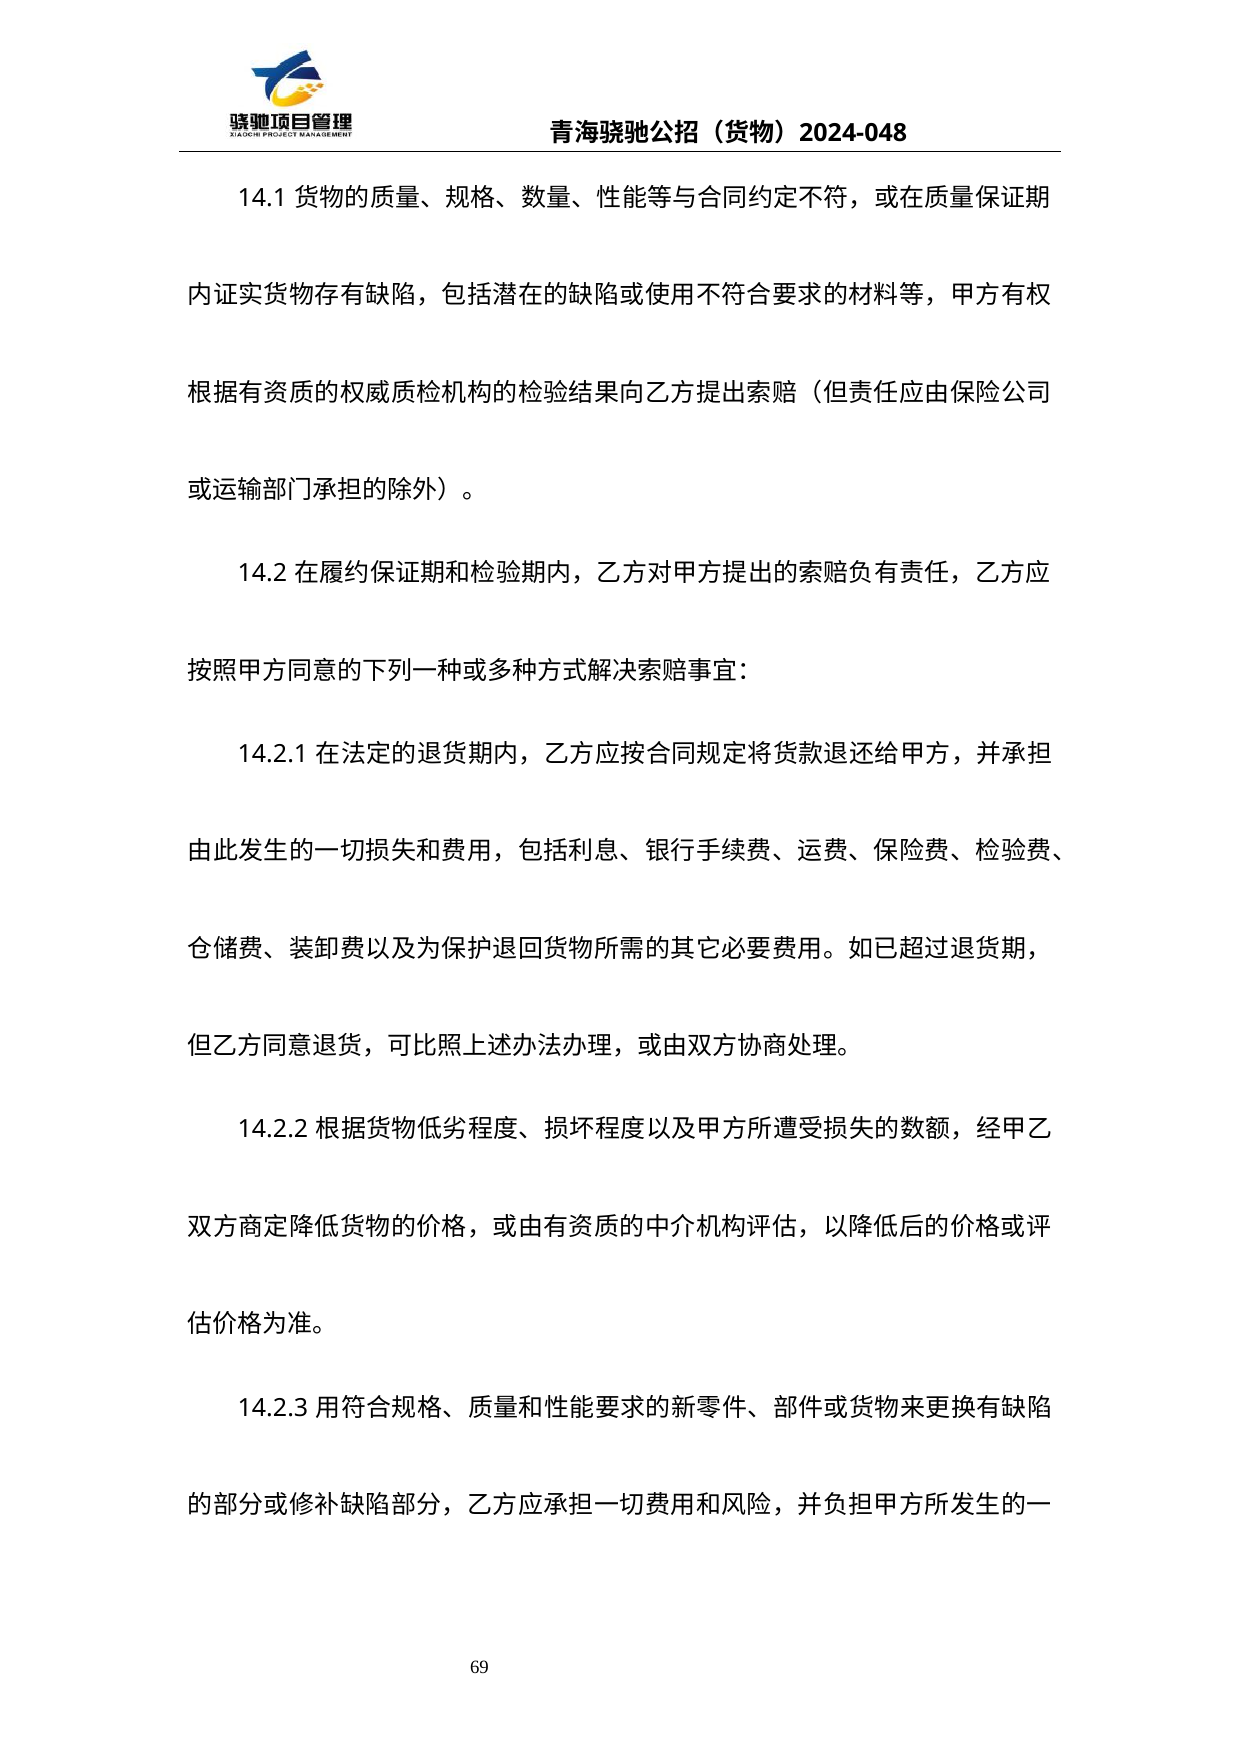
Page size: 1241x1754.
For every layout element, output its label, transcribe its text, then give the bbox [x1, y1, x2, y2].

text 14.2.2 根据货物低劣程度、损坏程度以及甲方所遭受损失的数额，经甲乙双方商定降低货物的价格，或由有资质的中介机构评估，以降低后的价格或评估价格为准。 [187, 1094, 1052, 1354]
text 14.2 在履约保证期和检验期内，乙方对甲方提出的索赔负有责任，乙方应按照甲方同意的下列一种或多种方式解决索赔事宜： [187, 538, 1052, 701]
picture [187, 43, 390, 142]
text 14.2.1 在法定的退货期内，乙方应按合同规定将货款退还给甲方，并承担由此发生的一切损失和费用，包括利息、银行手续费、运费、保险费、检验费、仓储费、装卸费以及为保护退回货物所需的其它必要费用。如已超过退货期，但乙方同意退货，可比照上述办法办理，或由双方协商处理。 [187, 719, 1052, 1076]
text 14.2.3 用符合规格、质量和性能要求的新零件、部件或货物来更换有缺陷的部分或修补缺陷部分，乙方应承担一切费用和风险，并负担甲方所发生的一切直接费用。同时，乙方应相应延长修补或更换件的履约保证期。 [187, 1373, 1052, 1535]
text 14.1 货物的质量、规格、数量、性能等与合同约定不符，或在质量保证期内证实货物存有缺陷，包括潜在的缺陷或使用不符合要求的材料等，甲方有权根据有资质的权威质检机构的检验结果向乙方提出索赔（但责任应由保险公司或运输部门承担的除外）。 [187, 163, 1052, 520]
